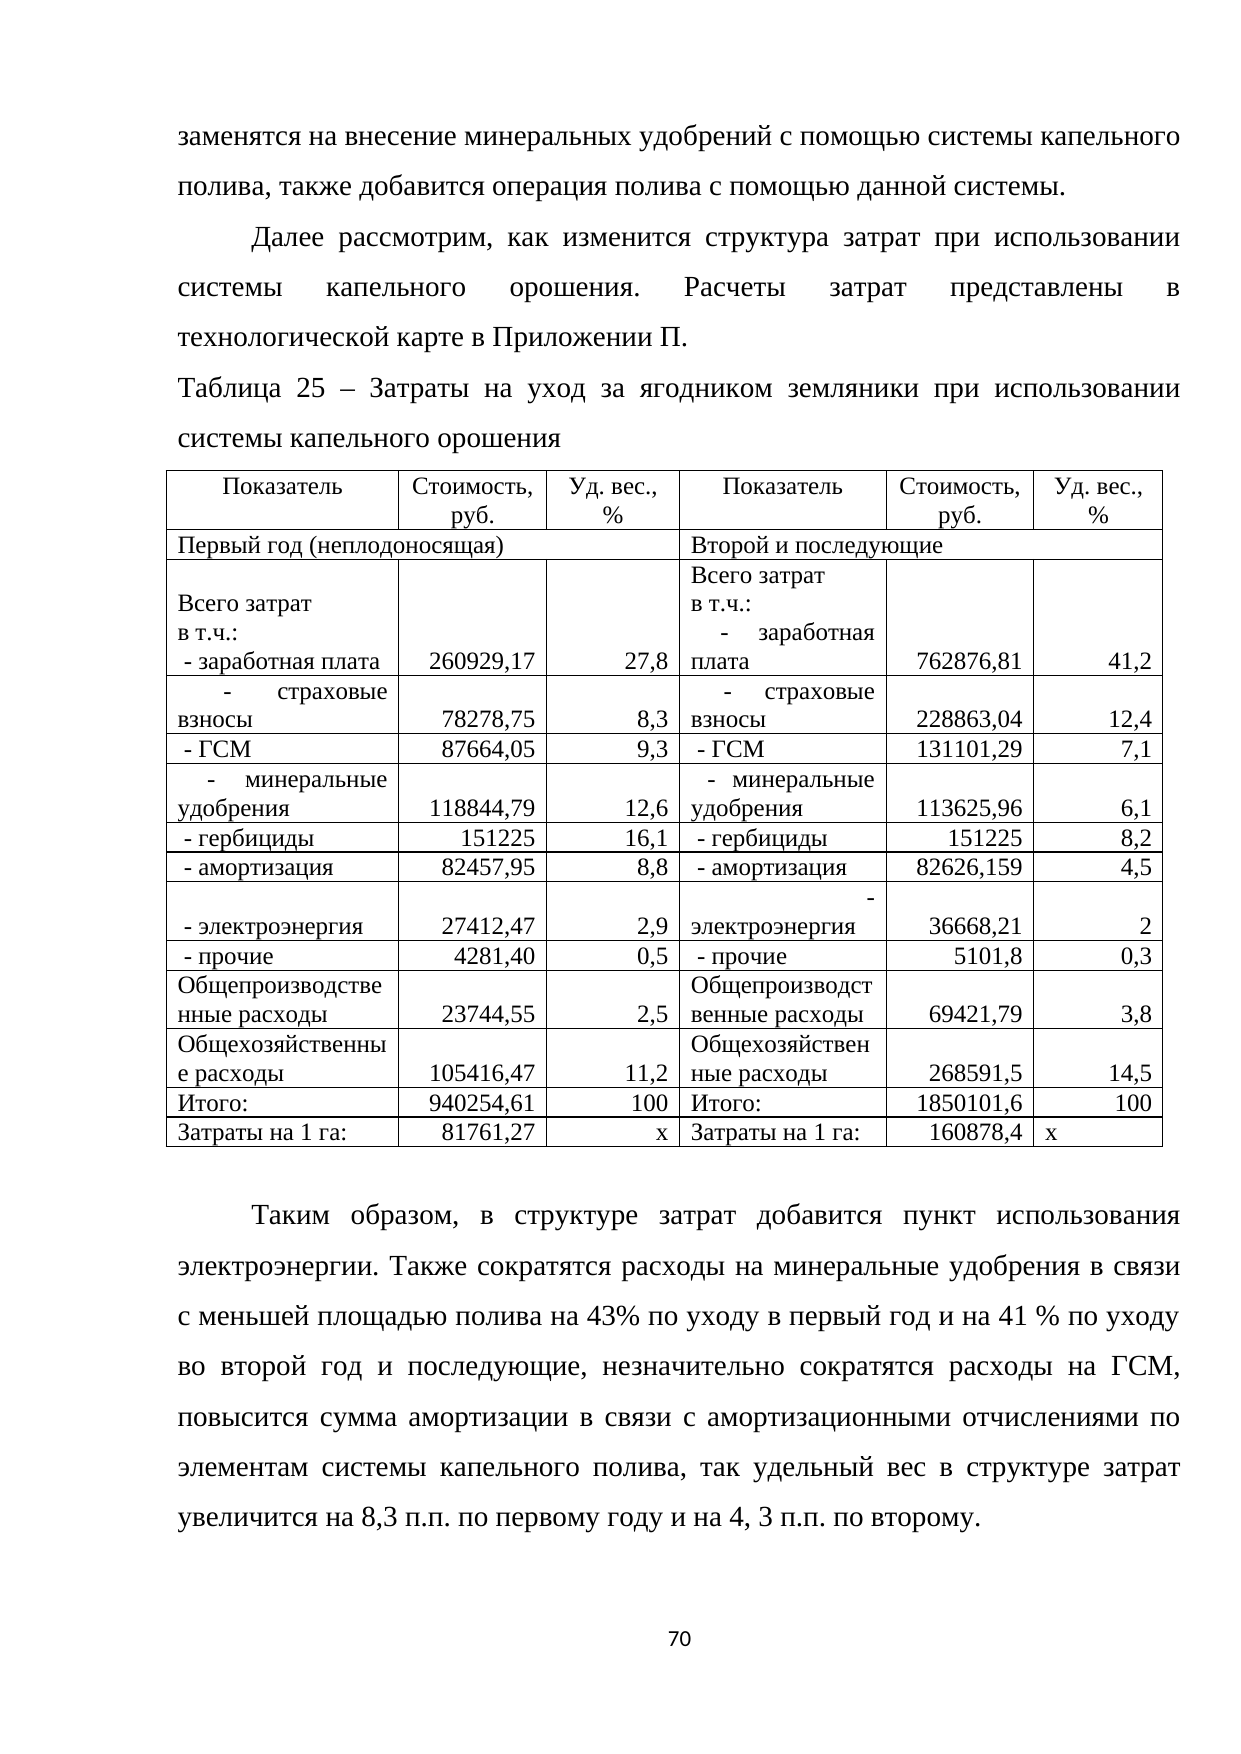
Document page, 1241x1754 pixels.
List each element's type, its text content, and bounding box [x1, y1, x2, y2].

table_cell 260929,17 [399, 560, 546, 675]
table_cell 27412,47 [399, 882, 546, 940]
table_cell 87664,05 [399, 734, 546, 763]
table_cell х [547, 1118, 679, 1146]
table_cell 3,8 [1034, 971, 1162, 1028]
table_cell 8,8 [547, 853, 679, 881]
table_cell 11,2 [547, 1029, 679, 1087]
table_cell 6,1 [1034, 764, 1162, 822]
table_cell Общехозяйственные расходы [167, 1029, 398, 1087]
table_cell - минеральные удобрения [167, 764, 398, 822]
table_cell Общепроизводственные расходы [167, 971, 398, 1028]
table_cell 0,3 [1034, 941, 1162, 969]
table_cell 2,5 [547, 971, 679, 1028]
table_cell 160878,4 [887, 1118, 1033, 1146]
table_header Стоимость, руб. [399, 471, 546, 529]
table_cell Итого: [680, 1088, 886, 1116]
table_cell 69421,79 [887, 971, 1033, 1028]
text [177, 118, 1181, 202]
table_cell Итого: [167, 1088, 398, 1116]
table_cell 2 [1034, 882, 1162, 940]
table_cell 100 [1034, 1088, 1162, 1116]
table_cell 151225 [399, 823, 546, 851]
table_cell 41,2 [1034, 560, 1162, 675]
table_cell 113625,96 [887, 764, 1033, 822]
table_cell 100 [547, 1088, 679, 1116]
table_header Стоимость, руб. [887, 471, 1033, 529]
table_cell 82457,95 [399, 853, 546, 881]
table_cell 5101,8 [887, 941, 1033, 969]
table_cell - электроэнергия [167, 882, 398, 940]
table_cell Затраты на 1 га: [680, 1118, 886, 1146]
table_cell 81761,27 [399, 1118, 546, 1146]
table_cell 940254,61 [399, 1088, 546, 1116]
table_cell 228863,04 [887, 676, 1033, 733]
table_cell 105416,47 [399, 1029, 546, 1087]
table_cell - гербициды [680, 823, 886, 851]
table_cell Затраты на 1 га: [167, 1118, 398, 1146]
text Далее рассмотрим, как изменится структура затрат при использовании системы капельного орошения. Расчеты затрат представлены в технологической карте в Приложении П. [177, 219, 1181, 353]
table_cell 762876,81 [887, 560, 1033, 675]
table_cell - ГСМ [680, 734, 886, 763]
table_cell 7,1 [1034, 734, 1162, 763]
table_cell 16,1 [547, 823, 679, 851]
table_cell - электроэнергия [680, 882, 886, 940]
table_cell 8,3 [547, 676, 679, 733]
table_header Показатель [680, 471, 886, 529]
table_cell - страховые взносы [167, 676, 398, 733]
table_cell - минеральные удобрения [680, 764, 886, 822]
table_cell 131101,29 [887, 734, 1033, 763]
table_cell 118844,79 [399, 764, 546, 822]
table_cell Общепроизводственные расходы [680, 971, 886, 1028]
table_cell Всего затрат в т.ч.: - заработная плата [167, 560, 398, 675]
table_cell 4,5 [1034, 853, 1162, 881]
table_cell Первый год (неплодоносящая) [167, 530, 679, 559]
table_cell - амортизация [167, 853, 398, 881]
table_cell 36668,21 [887, 882, 1033, 940]
table_cell 82626,159 [887, 853, 1033, 881]
table_cell Второй и последующие [680, 530, 1162, 559]
table_cell 12,6 [547, 764, 679, 822]
table_cell 27,8 [547, 560, 679, 675]
table_cell 2,9 [547, 882, 679, 940]
table_cell - гербициды [167, 823, 398, 851]
table_header Уд. вес., % [547, 471, 679, 529]
table_cell х [1034, 1118, 1162, 1146]
table_header Показатель [167, 471, 398, 529]
table_header Уд. вес., % [1034, 471, 1162, 529]
table_cell - ГСМ [167, 734, 398, 763]
table_cell 12,4 [1034, 676, 1162, 733]
table_cell - амортизация [680, 853, 886, 881]
table_cell - страховые взносы [680, 676, 886, 733]
table_cell 8,2 [1034, 823, 1162, 851]
text Таблица 25 – Затраты на уход за ягодником земляники при использовании системы капельного орошения [177, 370, 1181, 453]
table_cell 14,5 [1034, 1029, 1162, 1087]
table_cell - прочие [680, 941, 886, 969]
text Таким образом, в структуре затрат добавится пункт использования электроэнергии. Также сократятся расходы на минеральные удобрения в связи с меньшей площадью полива на 43% по уходу в первый год и на 41 % по уходу во второй год и последующие, незначительно сократятся расходы на ГСМ, повысится сумма амортизации в связи с амортизационными отчислениями по элементам системы капельного полива, так удельный вес в структуре затрат увеличится на 8,3 п.п. по первому году и на 4, 3 п.п. по второму. [177, 1197, 1181, 1533]
table_cell 78278,75 [399, 676, 546, 733]
table_cell Всего затрат в т.ч.: - заработная плата [680, 560, 886, 675]
table_cell - прочие [167, 941, 398, 969]
table_cell 1850101,6 [887, 1088, 1033, 1116]
table_cell 9,3 [547, 734, 679, 763]
table_cell 268591,5 [887, 1029, 1033, 1087]
table_cell 0,5 [547, 941, 679, 969]
table_cell 4281,40 [399, 941, 546, 969]
table_cell 23744,55 [399, 971, 546, 1028]
table_cell 151225 [887, 823, 1033, 851]
table_cell Общехозяйственные расходы [680, 1029, 886, 1087]
